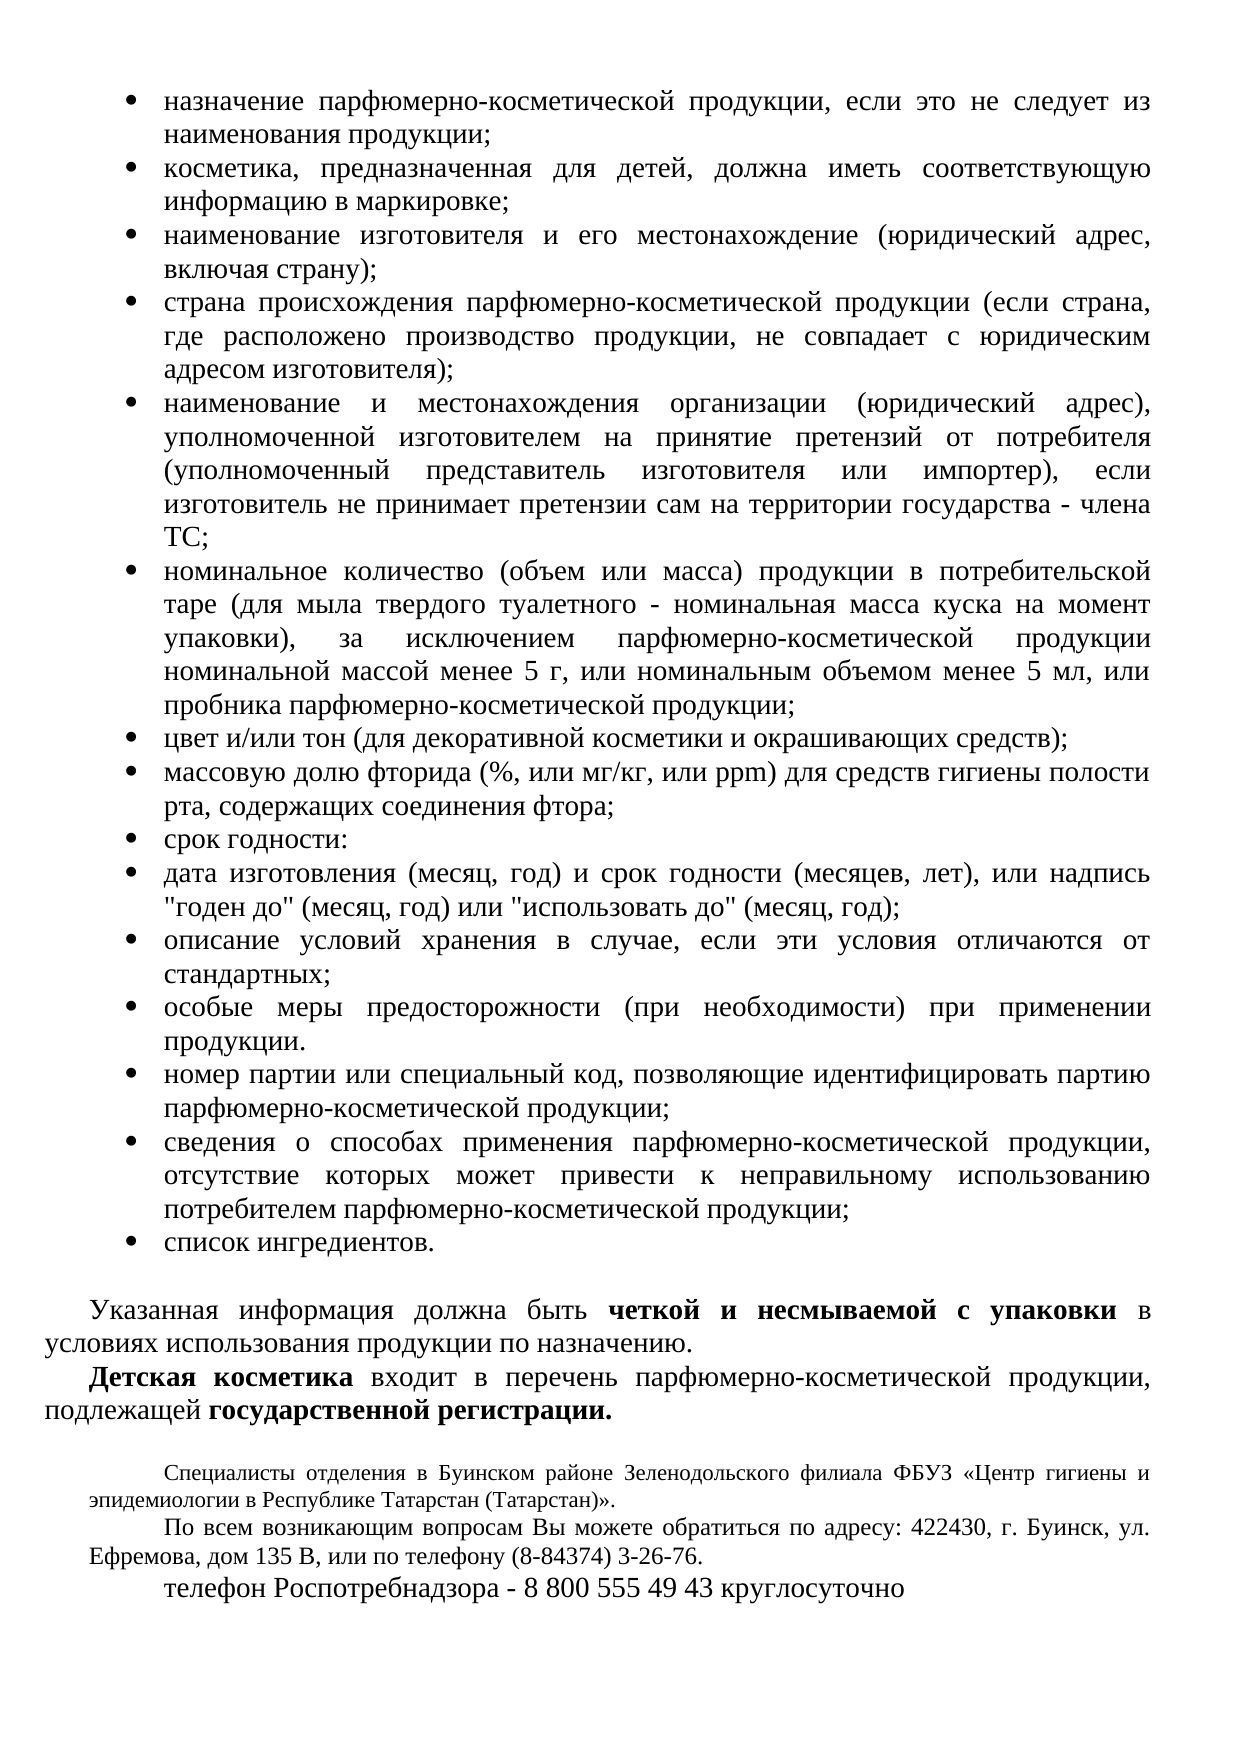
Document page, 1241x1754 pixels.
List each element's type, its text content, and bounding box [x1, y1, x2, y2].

list сведения о способах применения парфюмерно-косметической продукции, отсутствие которых может привести к неправильному использованию потребителем парфюмерно-косметической продукции; [126, 1124, 1152, 1224]
list назначение парфюмерно-косметической продукции, если это не следует из наименования продукции; [126, 83, 1152, 150]
list дата изготовления (месяц, год) и срок годности (месяцев, лет), или надпись "годен до" (месяц, год) или "использовать до" (месяц, год); [126, 855, 1152, 922]
list номер партии или специальный код, позволяющие идентифицировать партию парфюмерно-косметической продукции; [126, 1057, 1152, 1124]
list массовую долю фторида (%, или мг/кг, или ppm) для средств гигиены полости рта, содержащих соединения фтора; [126, 754, 1152, 821]
list наименование и местонахождения организации (юридический адрес), уполномоченной изготовителем на принятие претензий от потребителя (уполномоченный представитель изготовителя или импортер), если изготовитель не принимает претензии сам на территории государства - члена ТС; [126, 385, 1152, 553]
list описание условий хранения в случае, если эти условия отличаются от стандартных; [126, 922, 1152, 989]
list список ингредиентов. [126, 1224, 1152, 1258]
text Специалисты отделения в Буинском районе Зеленодольского филиала ФБУЗ «Центр гигиены и эпидемиологии в Республике Татарстан (Татарстан)». [89, 1459, 1152, 1512]
text По всем возникающим вопросам Вы можете обратиться по адресу: 422430, г. Буинск, ул. Ефремова, дом 135 В, или по телефону (8-84374) 3-26-76. [89, 1512, 1152, 1570]
list косметика, предназначенная для детей, должна иметь соответствующую информацию в маркировке; [126, 150, 1152, 217]
list наименование изготовителя и его местонахождение (юридический адрес, включая страну); [126, 217, 1152, 284]
list цвет и/или тон (для декоративной косметики и окрашивающих средств); [126, 721, 1152, 754]
text телефон Роспотребнадзора - 8 800 555 49 43 круглосуточно [89, 1570, 1152, 1603]
list особые меры предосторожности (при необходимости) при применении продукции. [126, 989, 1152, 1057]
list страна происхождения парфюмерно-косметической продукции (если страна, где расположено производство продукции, не совпадает с юридическим адресом изготовителя); [126, 284, 1152, 385]
list номинальное количество (объем или масса) продукции в потребительской таре (для мыла твердого туалетного - номинальная масса куска на момент упаковки), за исключением парфюмерно-косметической продукции номинальной массой менее 5 г, или номинальным объемом менее 5 мл, или пробника парфюмерно-косметической продукции; [126, 553, 1152, 721]
text Указанная информация должна быть четкой и несмываемой с упаковки в условиях использования продукции по назначению. [44, 1292, 1152, 1359]
text Детская косметика входит в перечень парфюмерно-косметической продукции, подлежащей государственной регистрации. [44, 1359, 1152, 1426]
list срок годности: [126, 821, 1152, 855]
